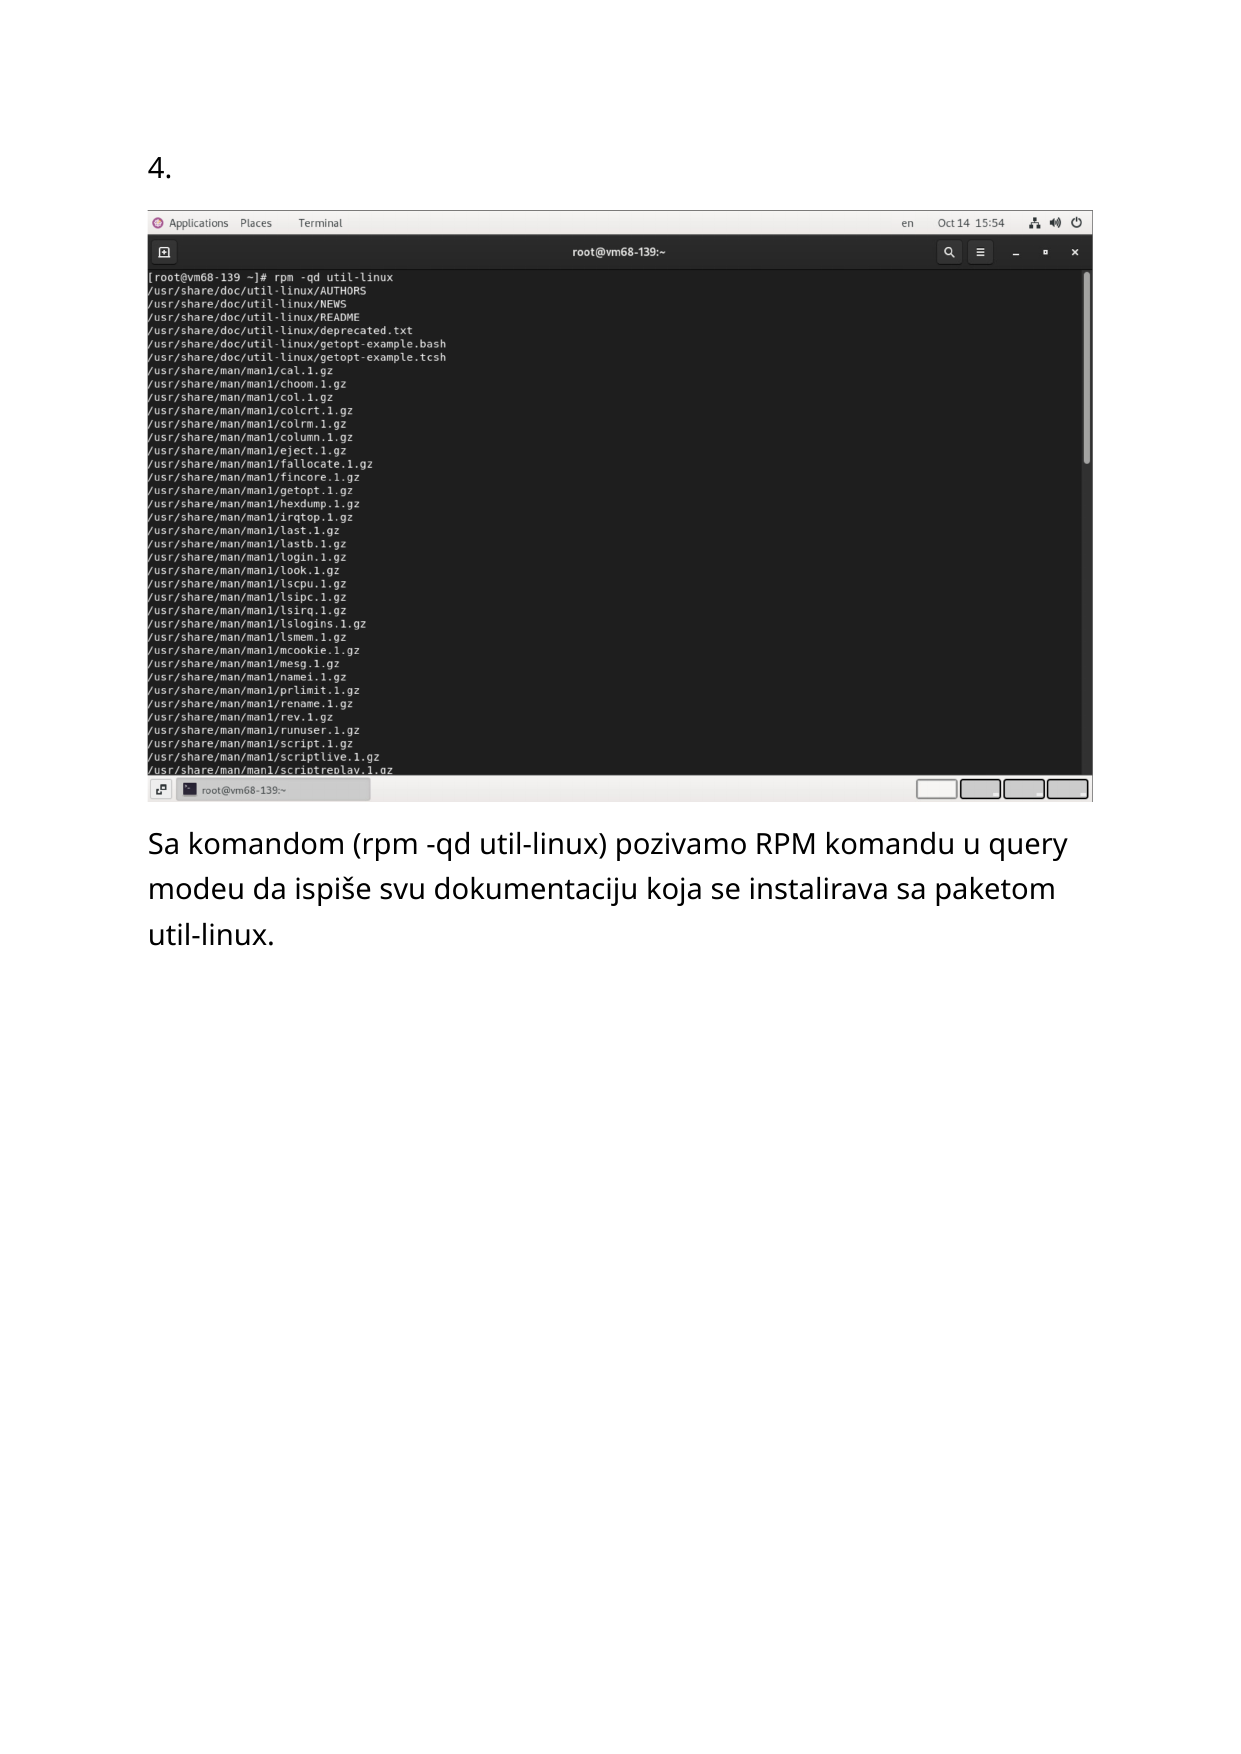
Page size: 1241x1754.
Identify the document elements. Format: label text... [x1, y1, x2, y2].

text 4. [148, 148, 1093, 187]
picture [147, 210, 1093, 802]
text Sa komandom (rpm -qd util-linux) pozivamo RPM komandu u query modeu da ispiše svu dokumentaciju koja se instalirava sa paketom util-linux. [148, 823, 1093, 954]
